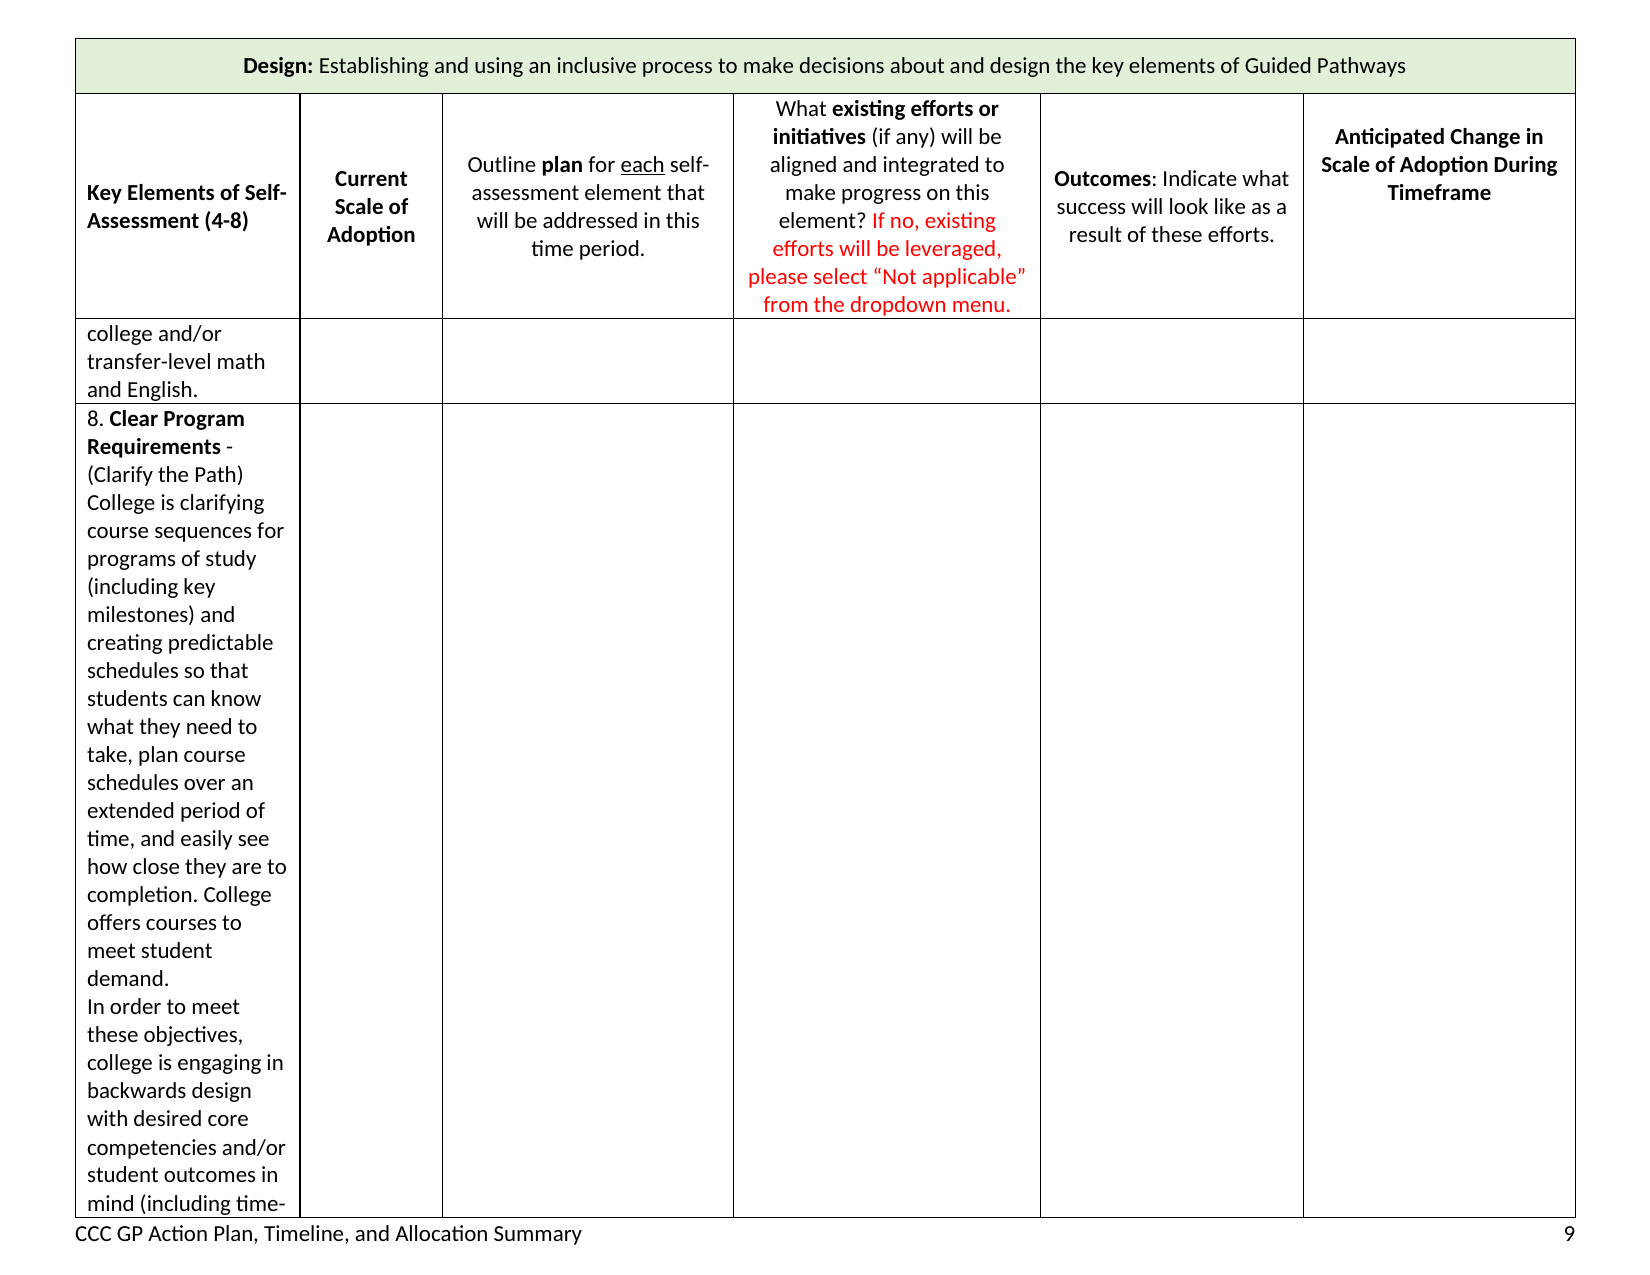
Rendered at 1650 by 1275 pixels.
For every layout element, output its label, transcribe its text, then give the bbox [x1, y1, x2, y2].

table_cell [1041, 404, 1303, 1217]
table_header Design: Establishing and using an inclusive process to make decisions about and design the key elements of Guided Pathways [76, 39, 1575, 93]
table_cell Outline plan for each self-assessment element that will be addressed in this time period. [443, 94, 733, 318]
table_cell [1304, 319, 1575, 403]
table_cell [734, 404, 1040, 1217]
table_cell [1041, 319, 1303, 403]
table_cell [734, 319, 1040, 403]
table_cell Anticipated Change in Scale of Adoption During Timeframe [1304, 94, 1575, 318]
table_cell [1304, 404, 1575, 1217]
table_cell What existing efforts or initiatives (if any) will be aligned and integrated to make progress on this element? If no, existing efforts will be leveraged, please select “Not applicable” from the dropdown menu. [734, 94, 1040, 318]
table_cell Current Scale of Adoption [301, 94, 442, 318]
table_cell [301, 319, 442, 403]
table_cell Outcomes: Indicate what success will look like as a result of these efforts. [1041, 94, 1303, 318]
table_cell Key Elements of Self-Assessment (4-8) [76, 94, 299, 318]
table_cell [443, 319, 733, 403]
table_cell [301, 404, 442, 1217]
table_cell [443, 404, 733, 1217]
